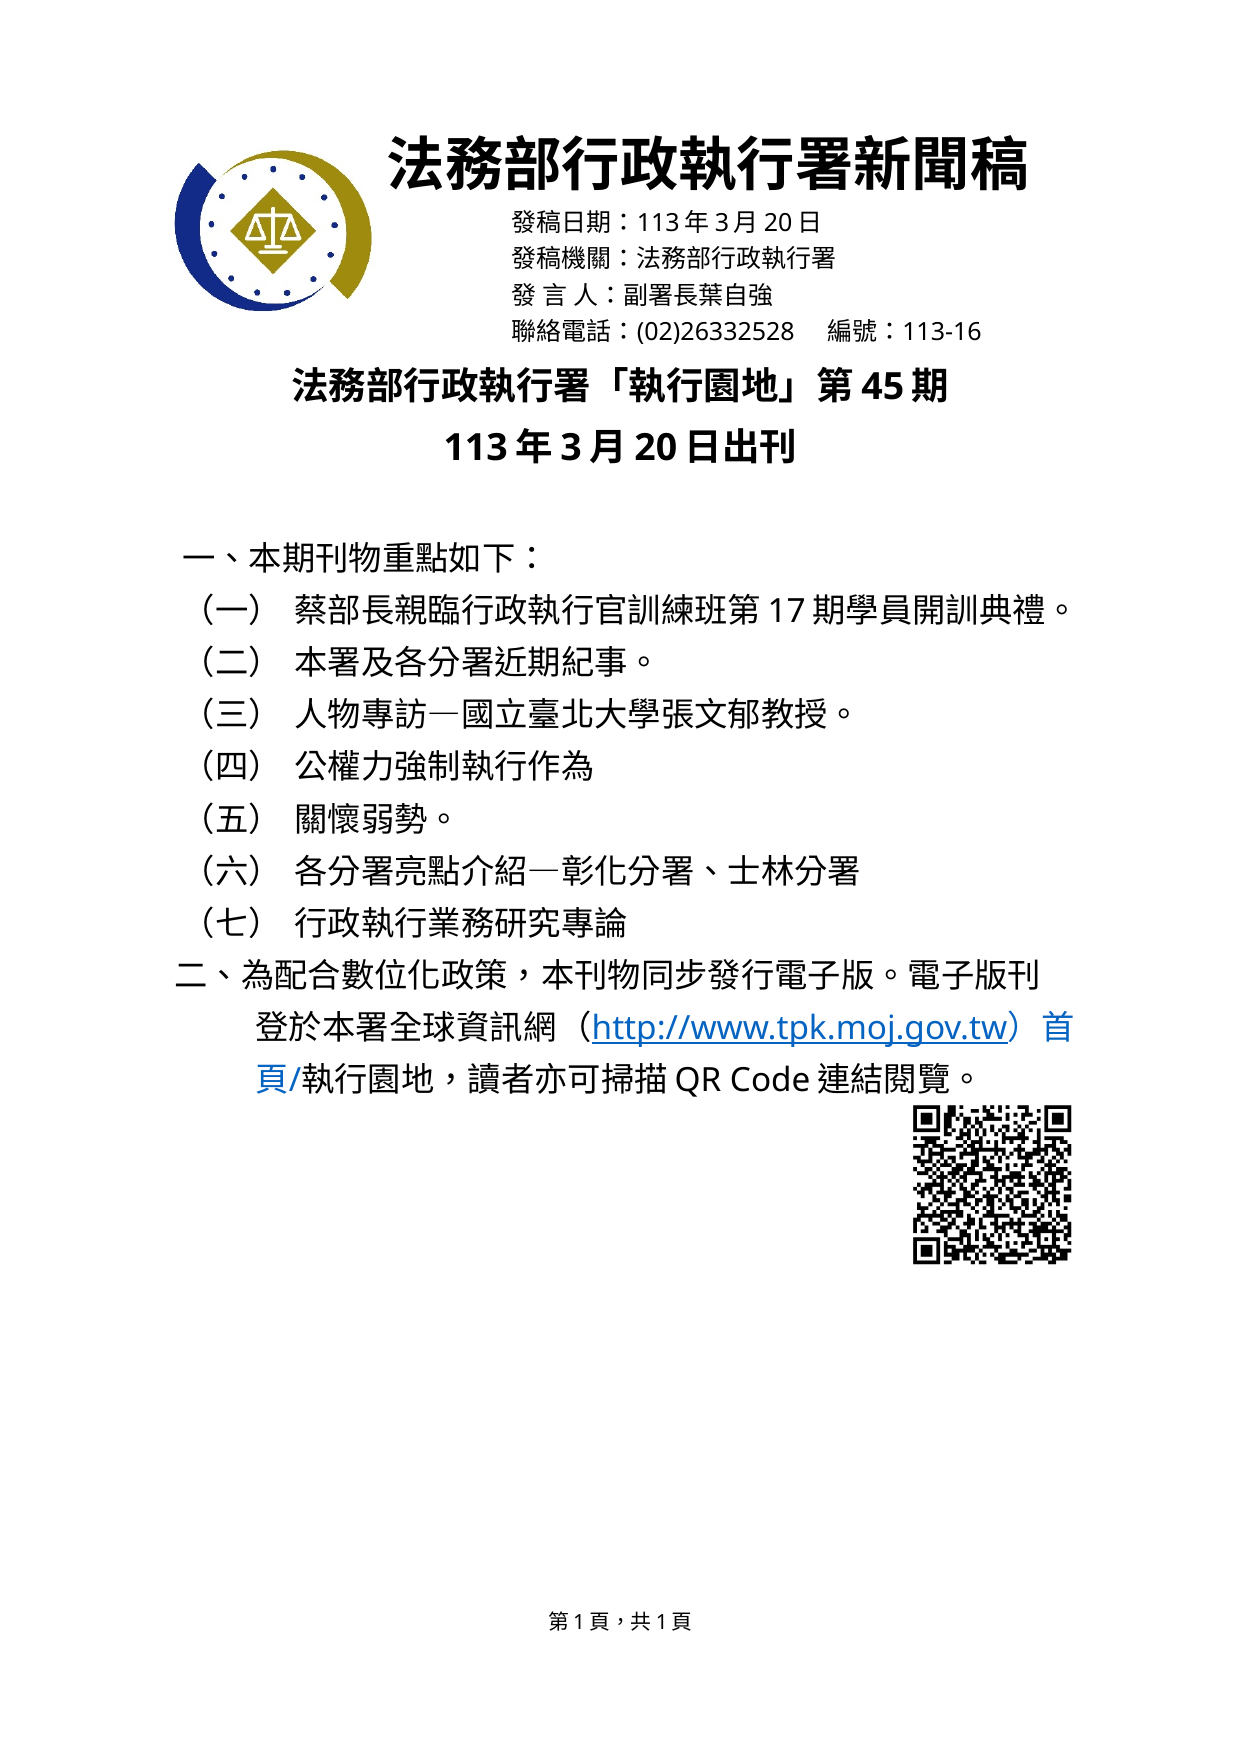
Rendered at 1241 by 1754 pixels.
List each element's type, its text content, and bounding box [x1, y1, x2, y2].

text 113年3月20日出刊 [165, 427, 1075, 468]
text 法務部行政執行署「執行園地」第45期 [165, 366, 1075, 408]
table_header [165, 118, 384, 348]
list 本署及各分署近期紀事。 [182, 633, 1075, 685]
text 二、為配合數位化政策，本刊物同步發行電子版。電子版刊 [165, 946, 1075, 998]
list 人物專訪—國立臺北大學張文郁教授。 [182, 685, 1075, 737]
list 各分署亮點介紹—彰化分署、士林分署 [182, 841, 1075, 893]
picture [909, 1101, 1075, 1268]
list 登於本署全球資訊網（http://www.tpk.moj.gov.tw）首頁/執行園地，讀者亦可掃描QR Code連結閱覽。 [255, 998, 1075, 1102]
list 行政執行業務研究專論 [182, 893, 1075, 946]
list 公權力強制執行作為 [182, 737, 1075, 789]
list 一、本期刊物重點如下： [182, 529, 1075, 581]
table_header 法務部行政執行署新聞稿 發稿日期：113年3月20日 發稿機關：法務部行政執行署 發 言 人：副署長葉自強 聯絡電話：(02)26332528 編號：113-16 [384, 118, 1052, 348]
list 關懷弱勢。 [182, 789, 1075, 841]
picture [168, 148, 380, 317]
list 蔡部長親臨行政執行官訓練班第17期學員開訓典禮。 [182, 581, 1075, 633]
